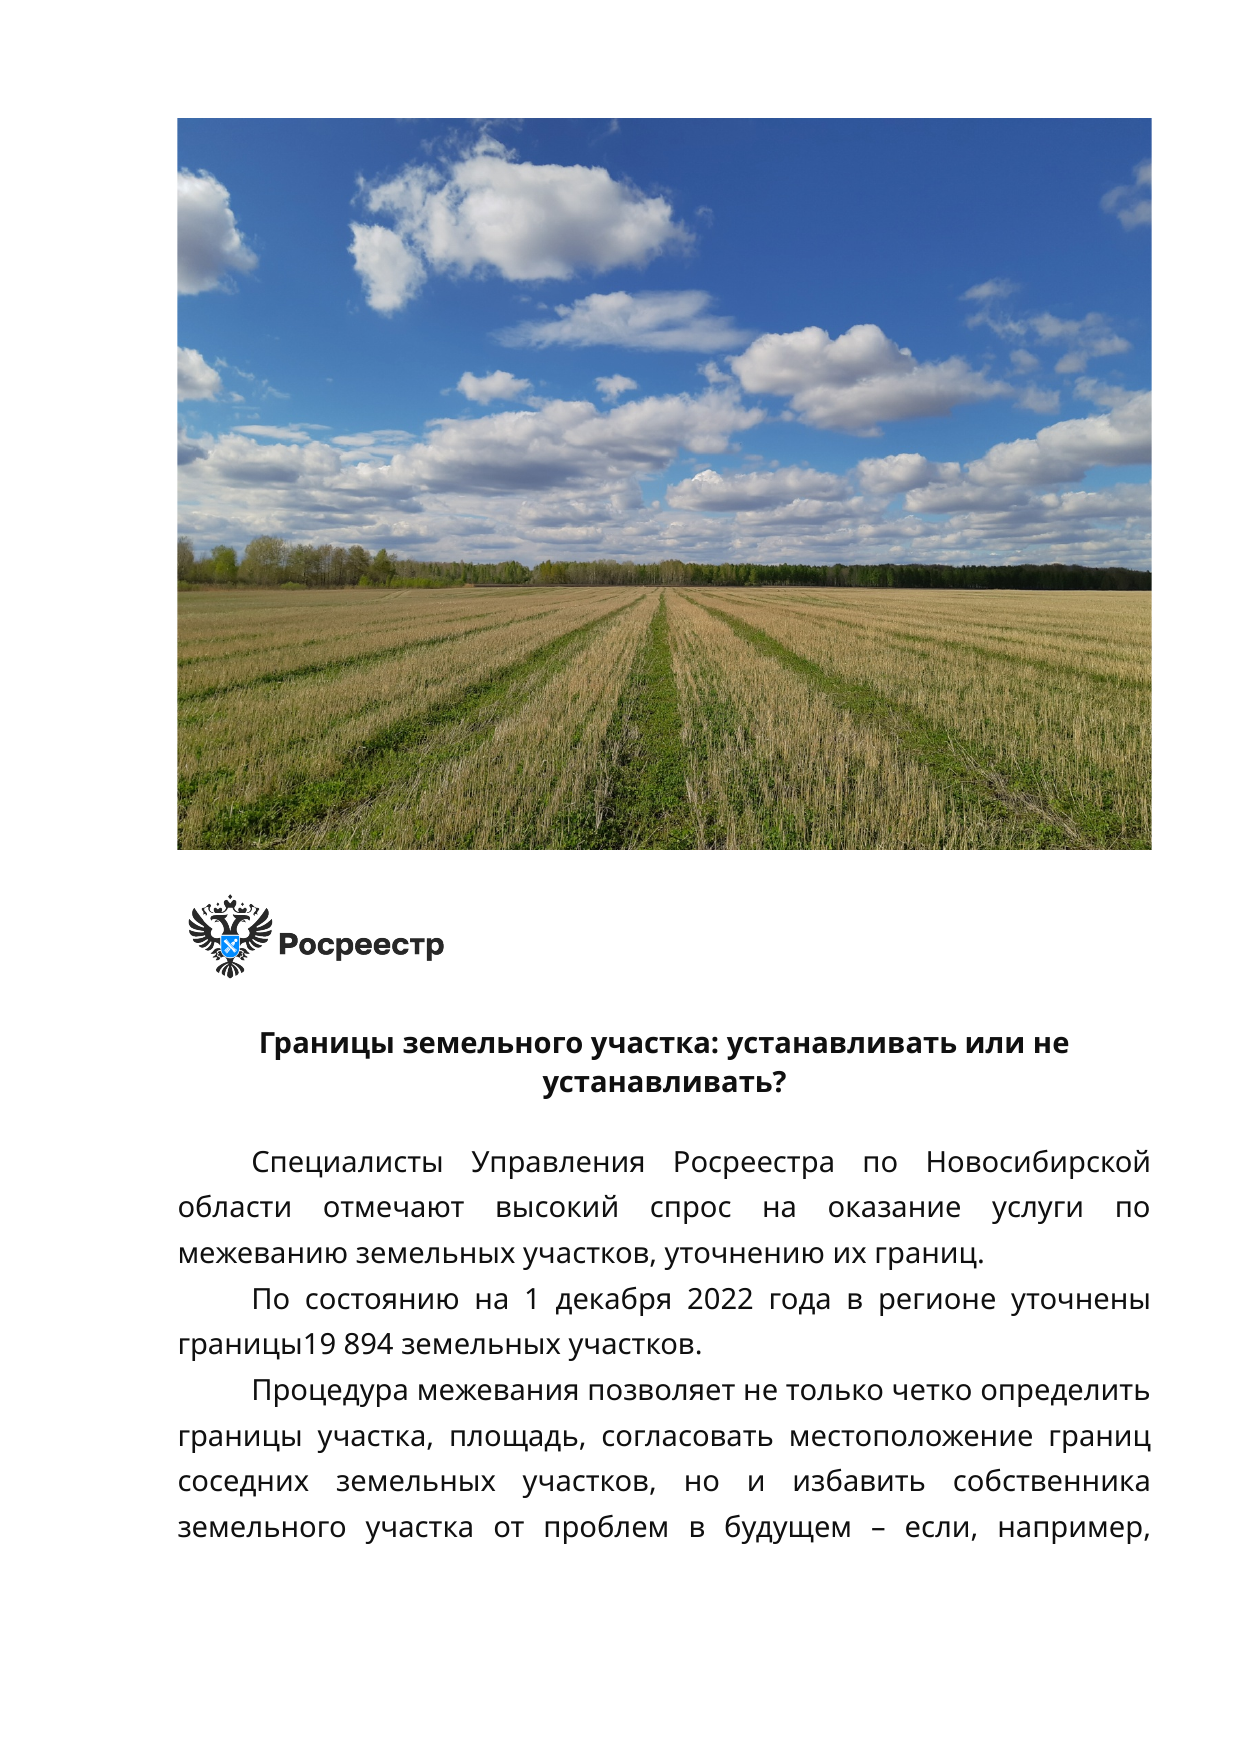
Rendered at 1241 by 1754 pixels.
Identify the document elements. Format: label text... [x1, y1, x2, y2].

text Границы земельного участка: устанавливать или не устанавливать? [177, 1022, 1152, 1101]
picture [177, 874, 464, 998]
picture [177, 118, 1152, 850]
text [177, 1369, 1152, 1546]
text По состоянию на 1 декабря 2022 года в регионе уточнены границы19 894 земельных участков. [177, 1278, 1152, 1363]
text Специалисты Управления Росреестра по Новосибирской области отмечают высокий спрос на оказание услуги по межеванию земельных участков, уточнению их границ. [177, 1141, 1152, 1272]
